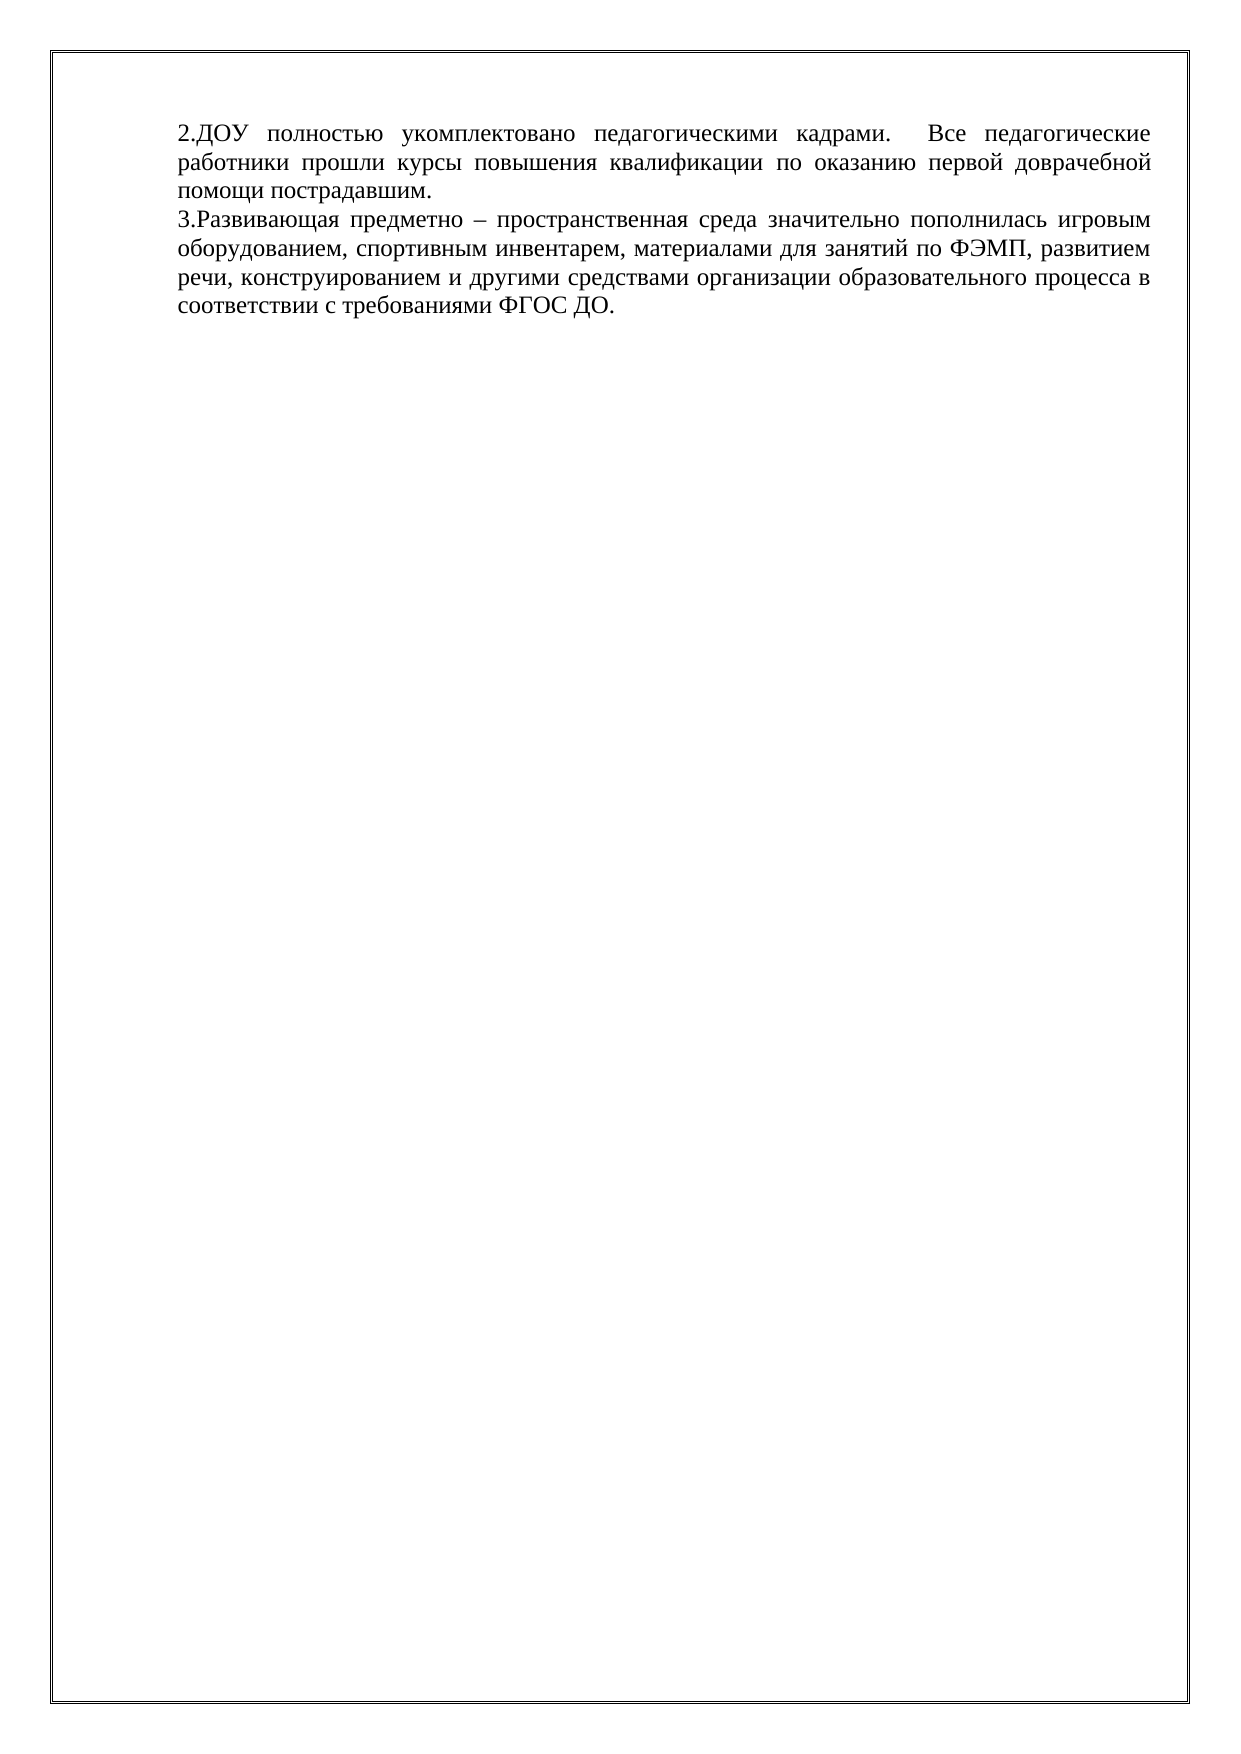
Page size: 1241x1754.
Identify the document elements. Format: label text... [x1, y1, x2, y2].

text 3.Развивающая предметно – пространственная среда значительно пополнилась игровым оборудованием, спортивным инвентарем, материалами для занятий по ФЭМП, развитием речи, конструированием и другими средствами организации образовательного процесса в соответствии с требованиями ФГОС ДО. [177, 204, 1152, 319]
text 2.ДОУ полностью укомплектовано педагогическими кадрами. Все педагогические работники прошли курсы повышения квалификации по оказанию первой доврачебной помощи пострадавшим. [177, 118, 1152, 204]
